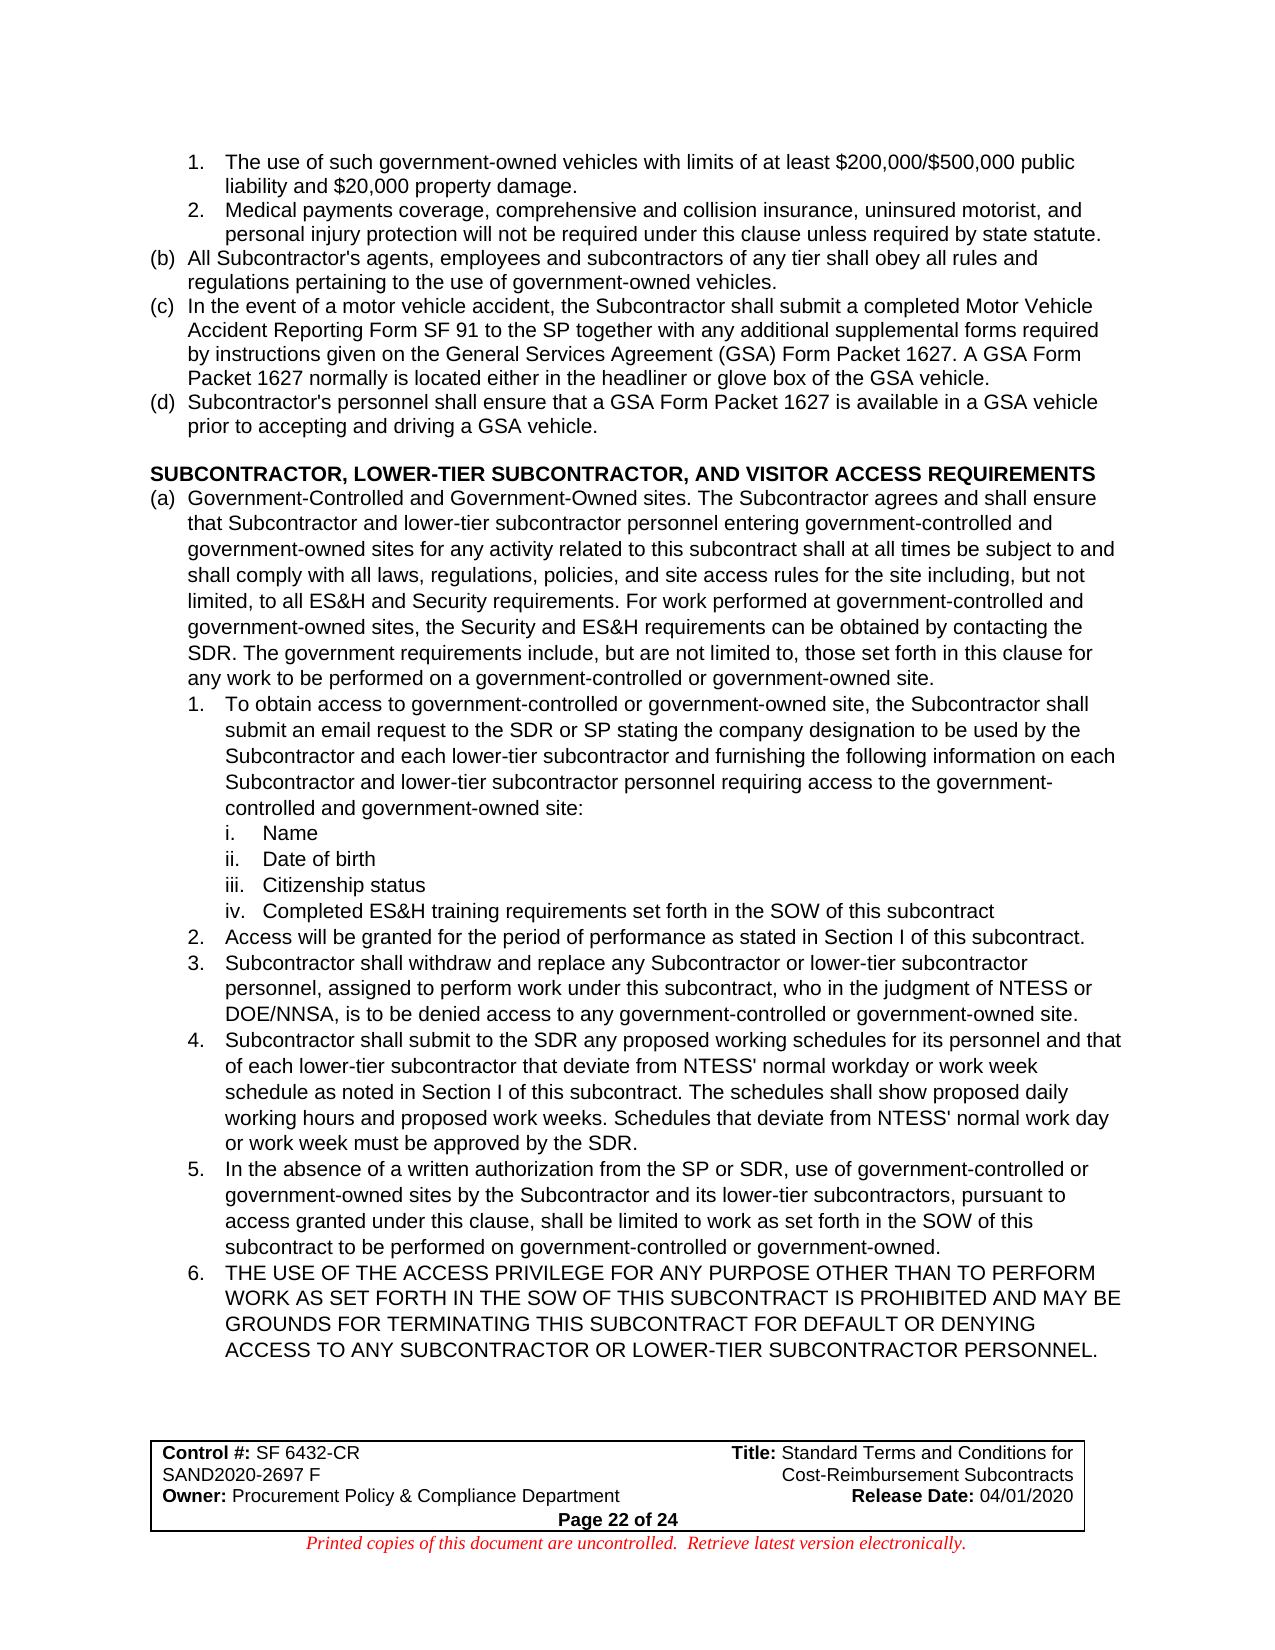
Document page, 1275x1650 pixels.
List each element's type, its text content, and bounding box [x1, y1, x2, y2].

list Medical payments coverage, comprehensive and collision insurance, uninsured motorist, and personal injury protection will not be required under this clause unless required by state statute. [187, 198, 1125, 246]
list The use of such government-owned vehicles with limits of at least $200,000/$500,000 public liability and $20,000 property damage. [187, 150, 1125, 198]
list Access will be granted for the period of performance as stated in Section I of this subcontract. [187, 924, 1125, 948]
list All Subcontractor's agents, employees and subcontractors of any tier shall obey all rules and regulations pertaining to the use of government-owned vehicles. [150, 246, 1125, 294]
list Completed ES&H training requirements set forth in the SOW of this subcontract [225, 899, 1125, 923]
list Government-Controlled and Government-Owned sites. The Subcontractor agrees and shall ensure that Subcontractor and lower-tier subcontractor personnel entering government-controlled and government-owned sites for any activity related to this subcontract shall at all times be subject to and shall comply with all laws, regulations, policies, and site access rules for the site including, but not limited, to all ES&H and Security requirements. For work performed at government-controlled and government-owned sites, the Security and ES&H requirements can be obtained by contacting the SDR. The government requirements include, but are not limited to, those set forth in this clause for any work to be performed on a government-controlled or government-owned site. [150, 485, 1125, 690]
list Subcontractor shall withdraw and replace any Subcontractor or lower-tier subcontractor personnel, assigned to perform work under this subcontract, who in the judgment of NTESS or DOE/NNSA, is to be denied access to any government-controlled or government-owned site. [187, 950, 1125, 1026]
list Subcontractor shall submit to the SDR any proposed working schedules for its personnel and that of each lower-tier subcontractor that deviate from NTESS' normal workday or work week schedule as noted in Section I of this subcontract. The schedules shall show proposed daily working hours and proposed work weeks. Schedules that deviate from NTESS' normal work day or work week must be approved by the SDR. [187, 1028, 1125, 1155]
list In the event of a motor vehicle accident, the Subcontractor shall submit a completed Motor Vehicle Accident Reporting Form SF 91 to the SP together with any additional supplemental forms required by instructions given on the General Services Agreement (GSA) Form Packet 1627. A GSA Form Packet 1627 normally is located either in the headliner or glove box of the GSA vehicle. [150, 294, 1125, 389]
subtitle SUBCONTRACTOR, LOWER-TIER SUBCONTRACTOR, AND VISITOR ACCESS REQUIREMENTS [150, 461, 1125, 485]
list THE USE OF THE ACCESS PRIVILEGE FOR ANY PURPOSE OTHER THAN TO PERFORM WORK AS SET FORTH IN THE SOW OF THIS SUBCONTRACT IS PROHIBITED AND MAY BE GROUNDS FOR TERMINATING THIS SUBCONTRACT FOR DEFAULT OR DENYING ACCESS TO ANY SUBCONTRACTOR OR LOWER-TIER SUBCONTRACTOR PERSONNEL. [187, 1260, 1125, 1362]
list In the absence of a written authorization from the SP or SDR, use of government-controlled or government-owned sites by the Subcontractor and its lower-tier subcontractors, pursuant to access granted under this clause, shall be limited to work as set forth in the SOW of this subcontract to be performed on government-controlled or government-owned. [187, 1157, 1125, 1258]
list Name [225, 821, 1125, 845]
list Citizenship status [225, 873, 1125, 897]
list Date of birth [225, 847, 1125, 871]
list Subcontractor's personnel shall ensure that a GSA Form Packet 1627 is available in a GSA vehicle prior to accepting and driving a GSA vehicle. [150, 389, 1125, 437]
list To obtain access to government-controlled or government-owned site, the Subcontractor shall submit an email request to the SDR or SP stating the company designation to be used by the Subcontractor and each lower-tier subcontractor and furnishing the following information on each Subcontractor and lower-tier subcontractor personnel requiring access to the government-controlled and government-owned site: [187, 692, 1125, 819]
